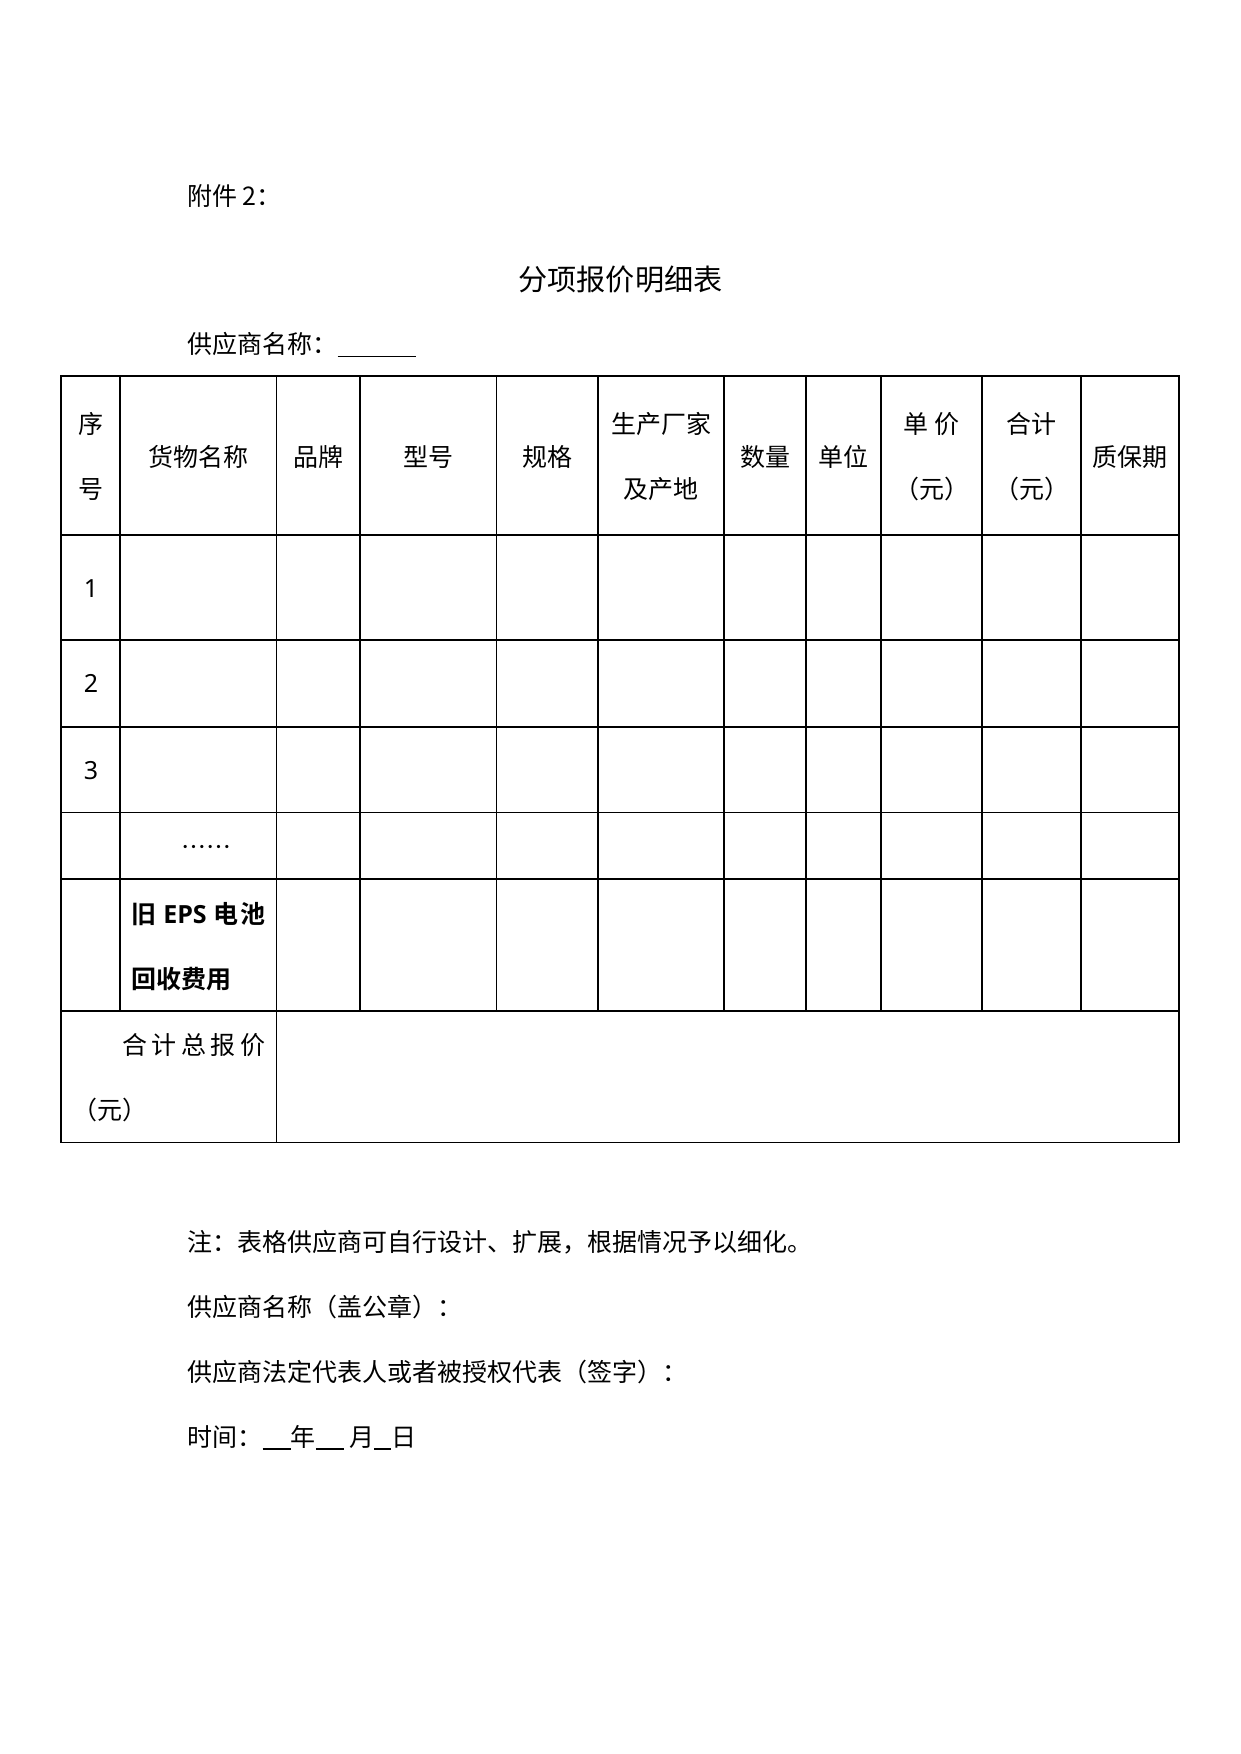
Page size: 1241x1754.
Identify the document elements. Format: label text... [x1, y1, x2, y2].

table_cell [725, 536, 805, 639]
table_cell [497, 641, 597, 726]
text 供应商法定代表人或者被授权代表（签字）： [187, 1338, 1053, 1403]
table_cell [983, 880, 1080, 1010]
table_cell 旧EPS电池回收费用 [121, 880, 276, 1010]
table_cell [361, 536, 496, 639]
table_cell [1082, 880, 1178, 1010]
table_cell [807, 536, 880, 639]
table_cell [361, 880, 496, 1010]
table_cell [599, 880, 723, 1010]
table_header 单 价（元） [882, 377, 981, 534]
table_cell 3 [62, 728, 119, 812]
table_header 数量 [725, 377, 805, 534]
table_cell [277, 641, 359, 726]
table_cell [725, 880, 805, 1010]
table_cell [599, 641, 723, 726]
table_header 规格 [497, 377, 597, 534]
table_header 货物名称 [121, 377, 276, 534]
table_cell …… [121, 813, 276, 878]
table_cell [882, 813, 981, 878]
table_header 单位 [807, 377, 880, 534]
table_cell [1082, 728, 1178, 812]
table_cell [725, 728, 805, 812]
text 供应商名称： [187, 310, 1053, 375]
table_cell [121, 536, 276, 639]
text 注：表格供应商可自行设计、扩展，根据情况予以细化。 [187, 1208, 1053, 1273]
table_cell [277, 728, 359, 812]
text 附件2： [187, 162, 1053, 227]
table_cell [599, 728, 723, 812]
table_header 质保期 [1082, 377, 1178, 534]
table_cell [807, 880, 880, 1010]
table_cell [497, 536, 597, 639]
table_header 合计（元） [983, 377, 1080, 534]
table_cell [121, 728, 276, 812]
table_cell [983, 813, 1080, 878]
table_cell [361, 641, 496, 726]
table_cell [807, 728, 880, 812]
text 时间： 年 月 日 [187, 1403, 1053, 1468]
table_cell [882, 536, 981, 639]
table_cell [277, 813, 359, 878]
table_cell 1 [62, 536, 119, 639]
table_header 品牌 [277, 377, 359, 534]
table_cell [277, 536, 359, 639]
table_cell [983, 641, 1080, 726]
table_cell [277, 880, 359, 1010]
table_cell [983, 536, 1080, 639]
table_cell [497, 728, 597, 812]
table_cell [497, 813, 597, 878]
table_header 型号 [361, 377, 496, 534]
table_cell [1082, 641, 1178, 726]
table_cell [361, 728, 496, 812]
table_cell [882, 880, 981, 1010]
table_cell [882, 728, 981, 812]
table_cell [1082, 536, 1178, 639]
table_cell [725, 641, 805, 726]
table_cell [1082, 813, 1178, 878]
table_cell [983, 728, 1080, 812]
table_cell [882, 641, 981, 726]
table_cell [725, 813, 805, 878]
table_cell [599, 536, 723, 639]
table_cell [361, 813, 496, 878]
table_cell [807, 813, 880, 878]
table_header 序号 [62, 377, 119, 534]
table_cell 合计总报价（元） [62, 1012, 276, 1141]
table_cell [497, 880, 597, 1010]
table_cell [599, 813, 723, 878]
text 供应商名称（盖公章）： [187, 1273, 1053, 1338]
table_cell [62, 813, 119, 878]
table_cell [62, 880, 119, 1010]
table_header 生产厂家及产地 [599, 377, 723, 534]
table_cell [121, 641, 276, 726]
table_cell [807, 641, 880, 726]
text 分项报价明细表 [187, 245, 1053, 310]
table_cell [277, 1012, 1178, 1141]
table_cell 2 [62, 641, 119, 726]
